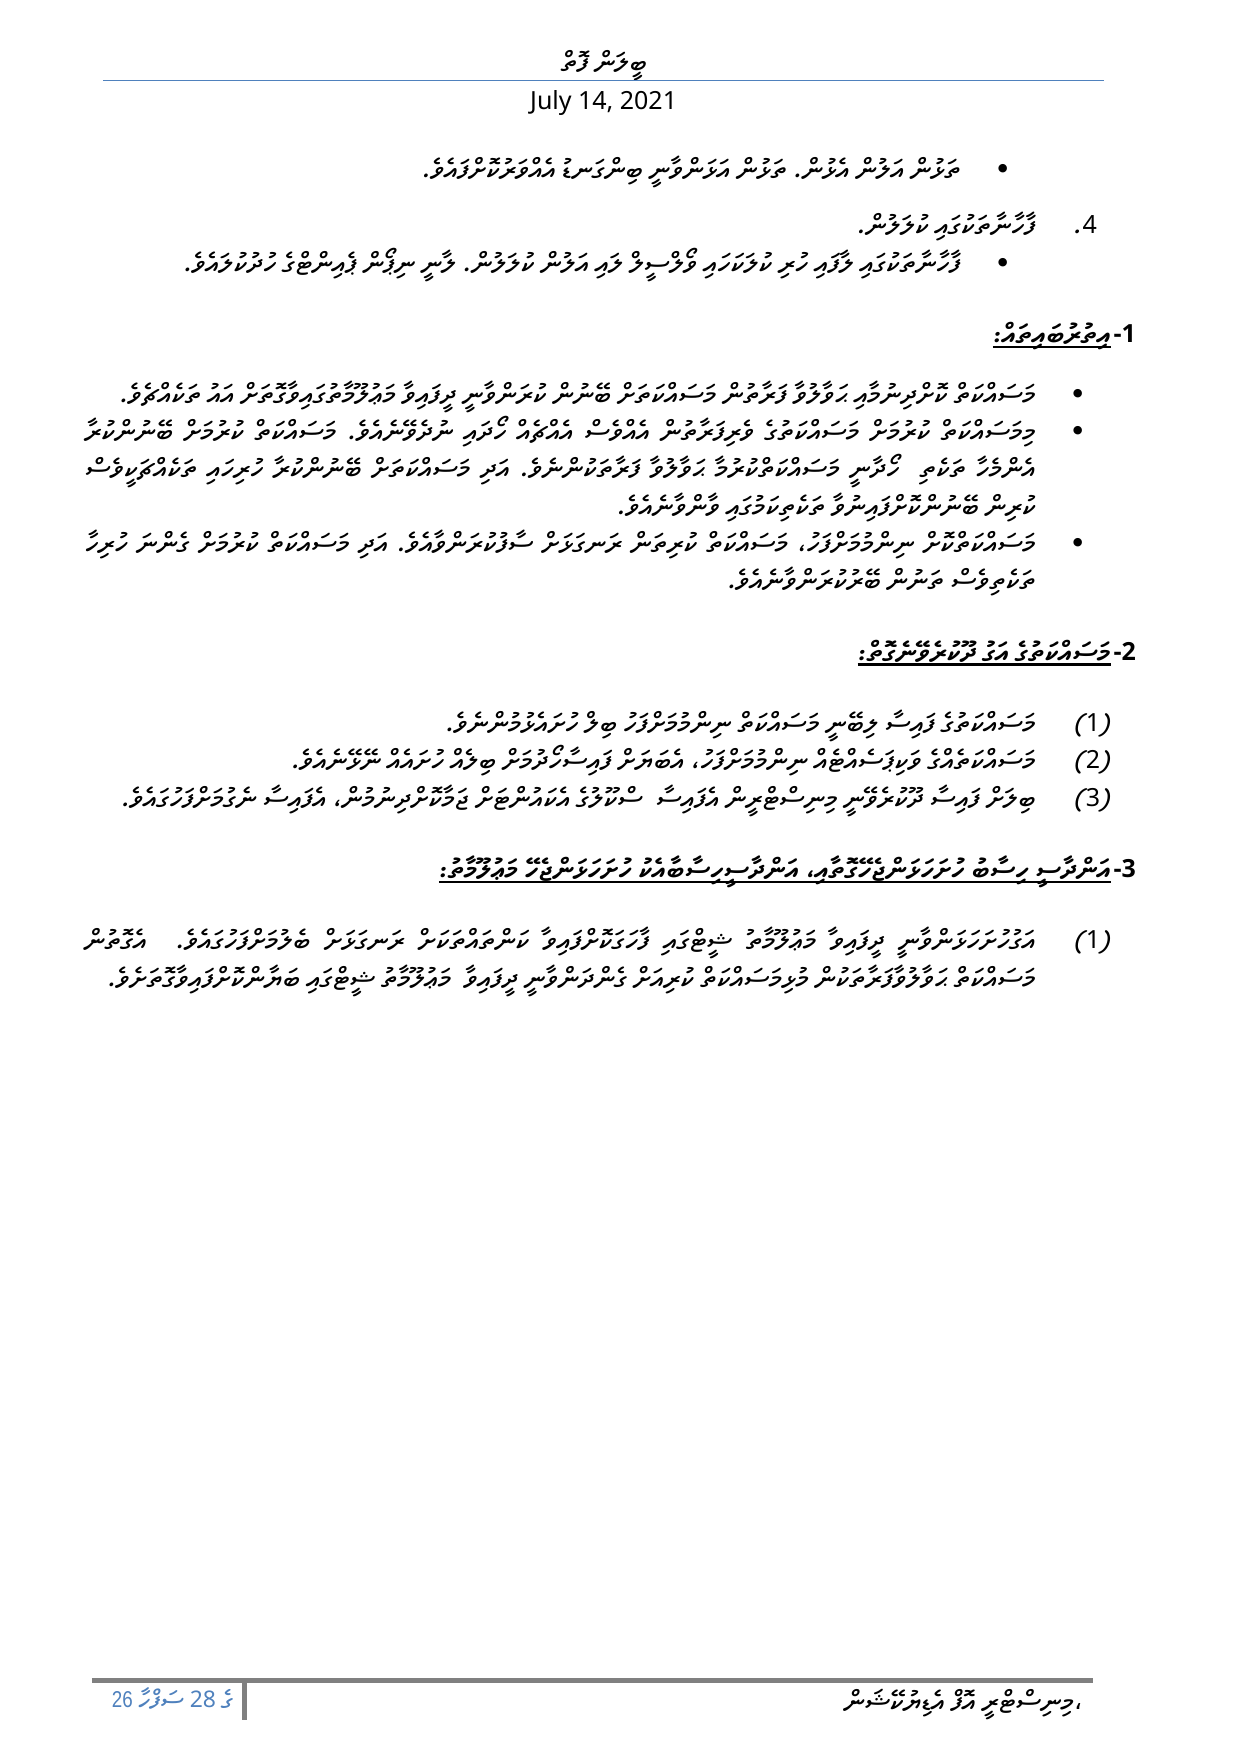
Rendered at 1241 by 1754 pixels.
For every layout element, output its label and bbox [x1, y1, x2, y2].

table_cell [73, 151, 1122, 1548]
